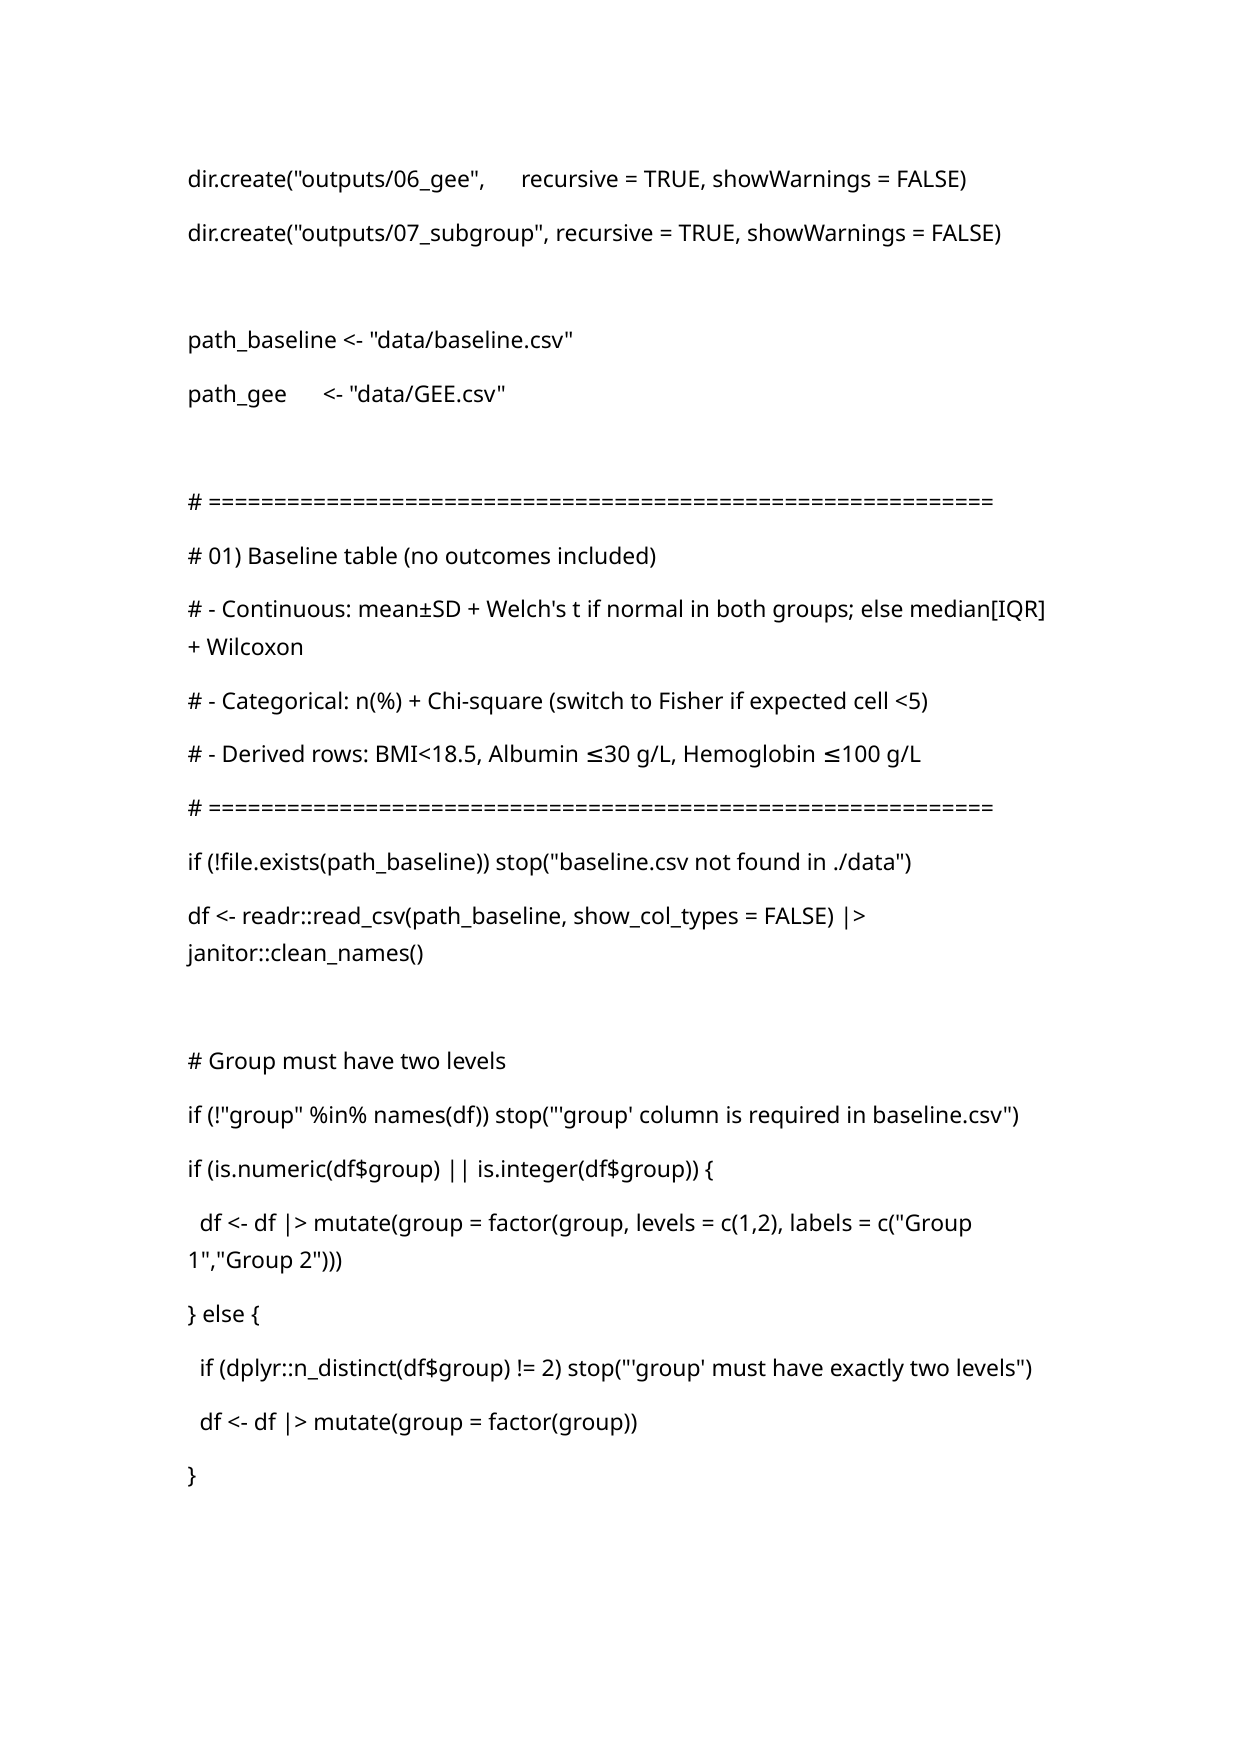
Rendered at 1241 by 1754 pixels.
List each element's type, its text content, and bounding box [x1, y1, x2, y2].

text # ============================================================ [187, 792, 1053, 824]
text # ============================================================ [187, 485, 1053, 518]
text df <- df |> mutate(group = factor(group)) [187, 1405, 1053, 1437]
text # Group must have two levels [187, 1044, 1053, 1077]
text if (!"group" %in% names(df)) stop("'group' column is required in baseline.csv") [187, 1098, 1053, 1131]
text df <- df |> mutate(group = factor(group, levels = c(1,2), labels = c("Group 1","Group 2"))) [187, 1206, 1053, 1276]
text # - Derived rows: BMI<18.5, Albumin ≤30 g/L, Hemoglobin ≤100 g/L [187, 738, 1053, 770]
text dir.create("outputs/06_gee", recursive = TRUE, showWarnings = FALSE) [187, 162, 1053, 194]
text # - Categorical: n(%) + Chi-square (switch to Fisher if expected cell <5) [187, 684, 1053, 716]
text path_baseline <- "data/baseline.csv" [187, 323, 1053, 356]
text if (dplyr::n_distinct(df$group) != 2) stop("'group' must have exactly two levels") [187, 1351, 1053, 1383]
text # 01) Baseline table (no outcomes included) [187, 539, 1053, 571]
text path_gee <- "data/GEE.csv" [187, 377, 1053, 410]
text } else { [187, 1297, 1053, 1329]
text if (is.numeric(df$group) || is.integer(df$group)) { [187, 1152, 1053, 1184]
text df <- readr::read_csv(path_baseline, show_col_types = FALSE) |> janitor::clean_names() [187, 899, 1053, 969]
text } [187, 1459, 1053, 1491]
text # - Continuous: mean±SD + Welch's t if normal in both groups; else median[IQR] + Wilcoxon [187, 593, 1053, 663]
text dir.create("outputs/07_subgroup", recursive = TRUE, showWarnings = FALSE) [187, 216, 1053, 248]
text if (!file.exists(path_baseline)) stop("baseline.csv not found in ./data") [187, 846, 1053, 878]
